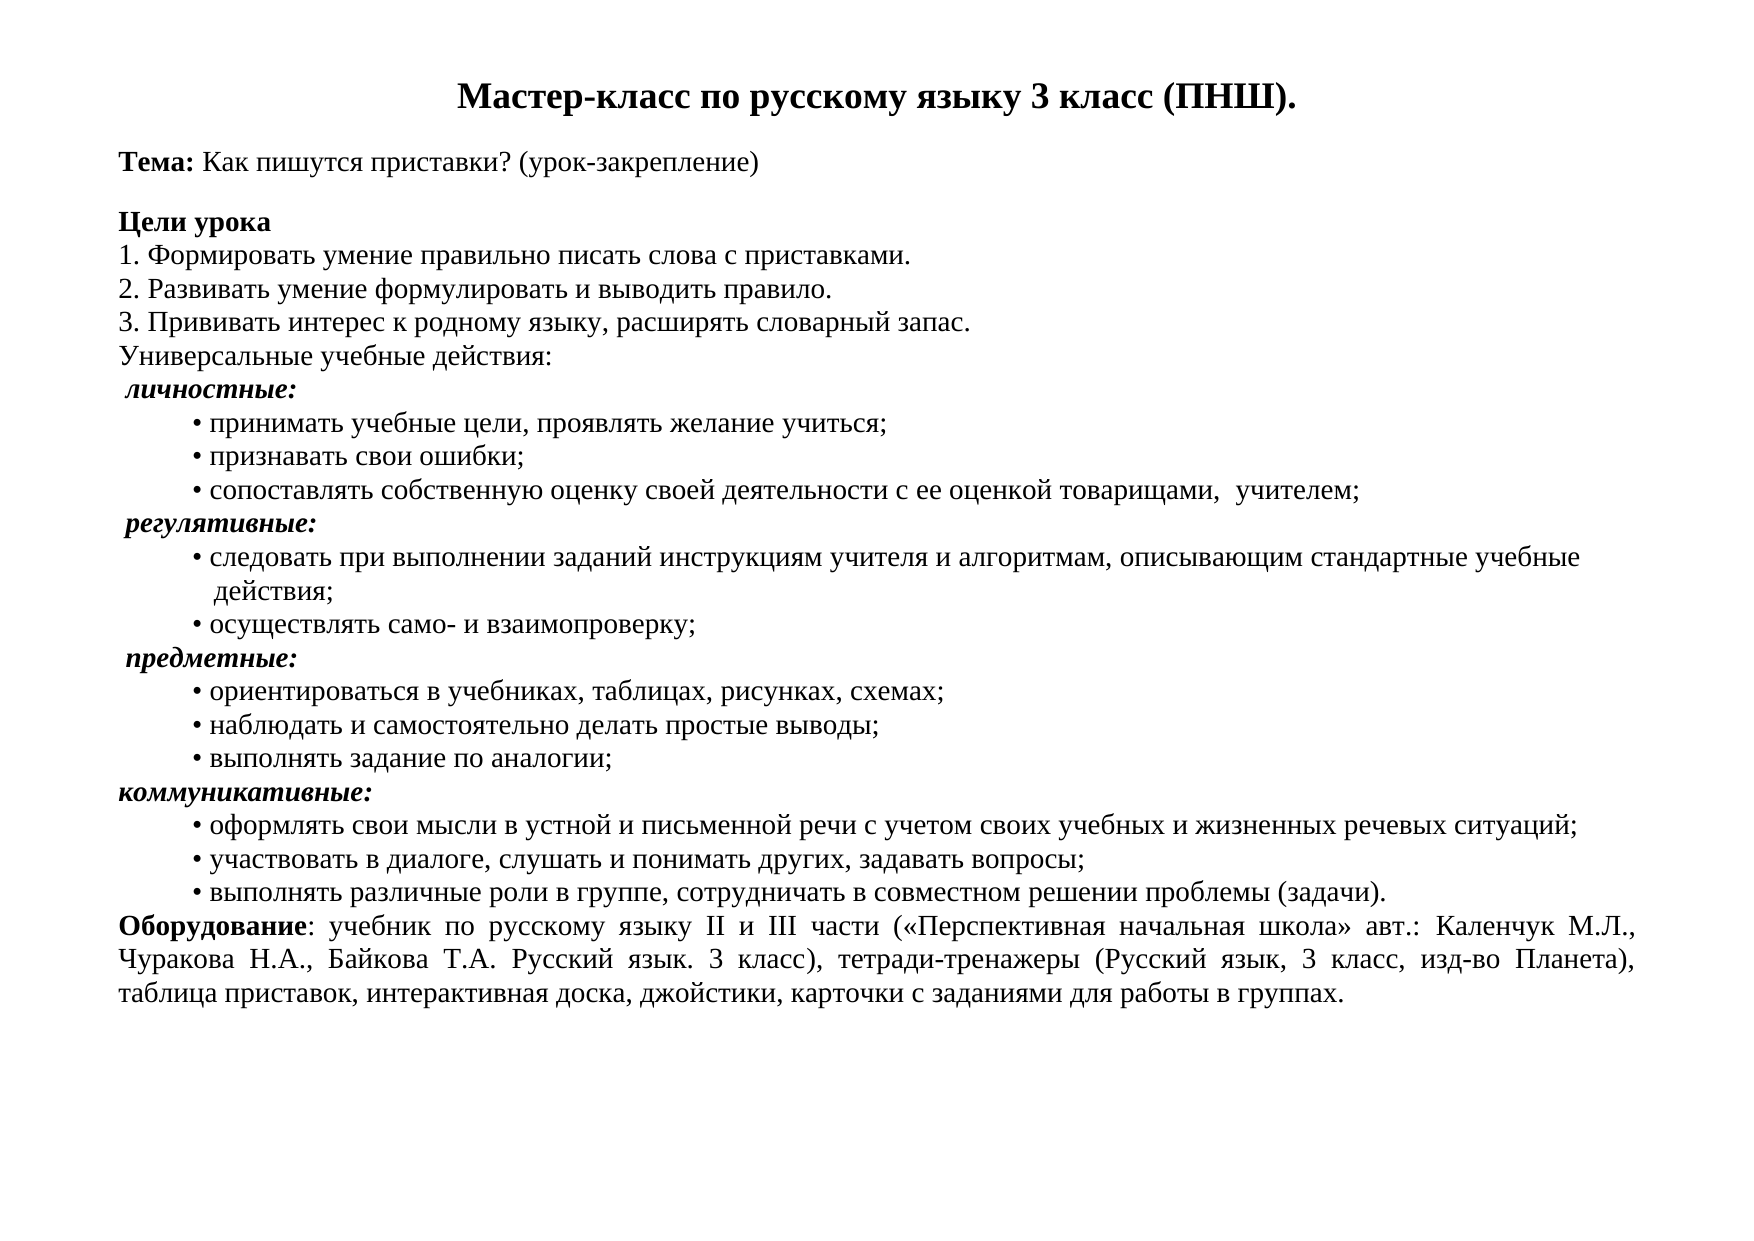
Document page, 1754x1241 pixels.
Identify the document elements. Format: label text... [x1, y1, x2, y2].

text • выполнять различные роли в группе, сотрудничать в совместном решении проблемы (задачи). [118, 874, 1636, 908]
text • сопоставлять собственную оценку своей деятельности с ее оценкой товарищами, учителем; [118, 472, 1636, 506]
text • участвовать в диалоге, слушать и понимать других, задавать вопросы; [118, 841, 1636, 874]
text 1. Формировать умение правильно писать слова с приставками. [118, 237, 1636, 271]
text Тема: Как пишутся приставки? (урок-закрепление) [118, 144, 1636, 178]
text коммуникативные: [118, 774, 1636, 807]
text • следовать при выполнении заданий инструкциям учителя и алгоритмам, описывающим стандартные учебные [118, 539, 1636, 573]
text Оборудование: учебник по русскому языку II и III части («Перспективная начальная школа» авт.: Каленчук М.Л., Чуракова Н.А., Байкова Т.А. Русский язык. 3 класс), тетради-тренажеры (Русский язык, 3 класс, изд-во Планета), таблица приставок, интерактивная доска, джойстики, карточки с заданиями для работы в группах. [118, 908, 1636, 1009]
text личностные: [118, 371, 1636, 405]
text • оформлять свои мысли в устной и письменной речи с учетом своих учебных и жизненных речевых ситуаций; [118, 807, 1636, 841]
text 2. Развивать умение формулировать и выводить правило. [118, 271, 1636, 304]
text • выполнять задание по аналогии; [118, 740, 1636, 774]
text Цели урока [118, 204, 1636, 237]
text Универсальные учебные действия: [118, 338, 1636, 371]
text Мастер-класс по русскому языку 3 класс (ПНШ). [118, 74, 1636, 117]
text • ориентироваться в учебниках, таблицах, рисунках, схемах; [118, 673, 1636, 707]
text действия; [118, 573, 1636, 606]
text регулятивные: [118, 506, 1636, 539]
text • осуществлять само- и взаимопроверку; [118, 606, 1636, 640]
text предметные: [118, 640, 1636, 673]
text • признавать свои ошибки; [118, 438, 1636, 472]
text • принимать учебные цели, проявлять желание учиться; [118, 405, 1636, 438]
text • наблюдать и самостоятельно делать простые выводы; [118, 707, 1636, 740]
text 3. Прививать интерес к родному языку, расширять словарный запас. [118, 304, 1636, 338]
